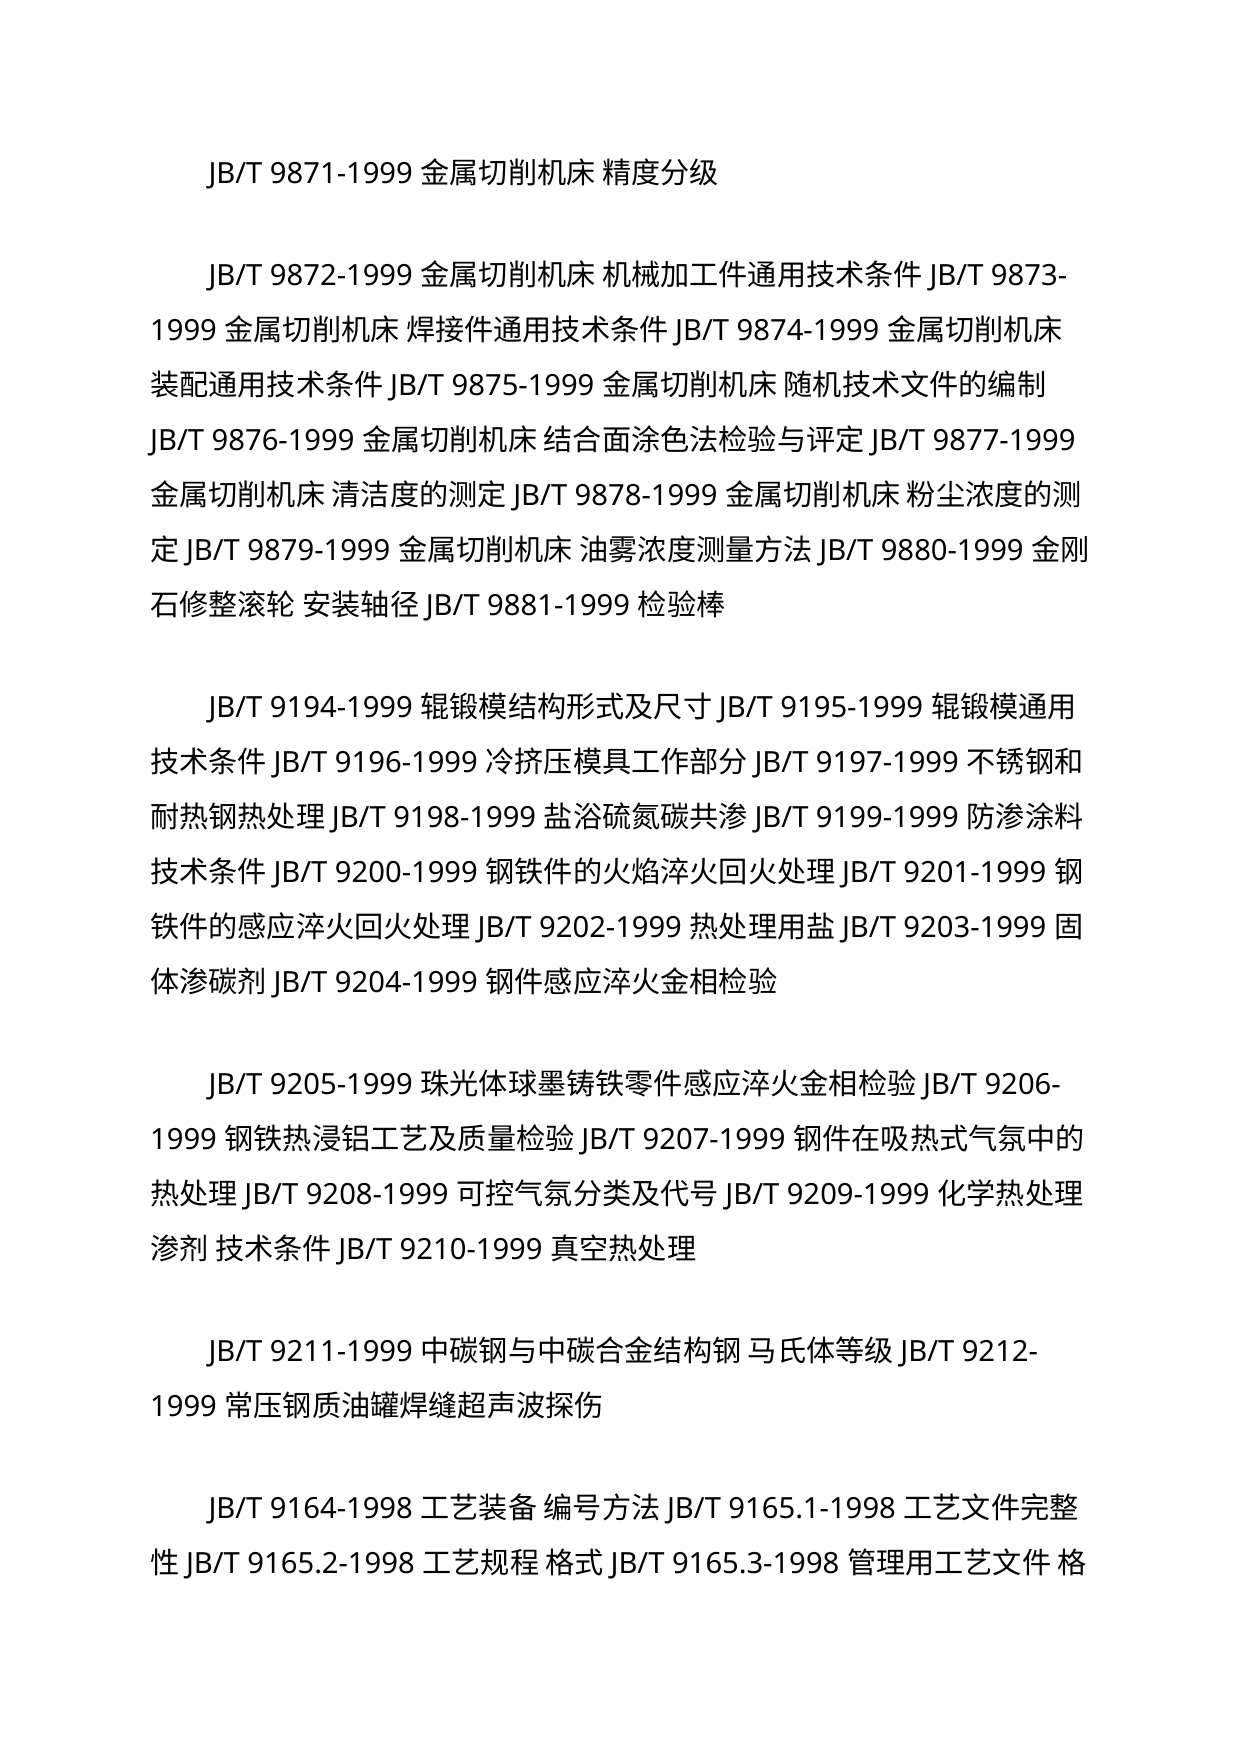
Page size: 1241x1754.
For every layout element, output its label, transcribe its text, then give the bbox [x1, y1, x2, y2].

text JB/T 9211-1999 中碳钢与中碳合金结构钢 马氏体等级 JB/T 9212-1999 常压钢质油罐焊缝超声波探伤 [150, 1328, 1090, 1425]
text JB/T 9871-1999 金属切削机床 精度分级 [150, 150, 1090, 192]
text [150, 1485, 1090, 1582]
text JB/T 9872-1999 金属切削机床 机械加工件通用技术条件 JB/T 9873-1999 金属切削机床 焊接件通用技术条件 JB/T 9874-1999 金属切削机床 装配通用技术条件 JB/T 9875-1999 金属切削机床 随机技术文件的编制 JB/T 9876-1999 金属切削机床 结合面涂色法检验与评定 JB/T 9877-1999 金属切削机床 清洁度的测定 JB/T 9878-1999 金属切削机床 粉尘浓度的测定 JB/T 9879-1999 金属切削机床 油雾浓度测量方法 JB/T 9880-1999 金刚石修整滚轮 安装轴径 JB/T 9881-1999 检验棒 [150, 252, 1090, 624]
text JB/T 9205-1999 珠光体球墨铸铁零件感应淬火金相检验 JB/T 9206-1999 钢铁热浸铝工艺及质量检验 JB/T 9207-1999 钢件在吸热式气氛中的热处理 JB/T 9208-1999 可控气氛分类及代号 JB/T 9209-1999 化学热处理渗剂 技术条件 JB/T 9210-1999 真空热处理 [150, 1061, 1090, 1268]
text JB/T 9194-1999 辊锻模结构形式及尺寸 JB/T 9195-1999 辊锻模通用技术条件 JB/T 9196-1999 冷挤压模具工作部分 JB/T 9197-1999 不锈钢和耐热钢热处理 JB/T 9198-1999 盐浴硫氮碳共渗 JB/T 9199-1999 防渗涂料 技术条件 JB/T 9200-1999 钢铁件的火焰淬火回火处理 JB/T 9201-1999 钢铁件的感应淬火回火处理 JB/T 9202-1999 热处理用盐 JB/T 9203-1999 固体渗碳剂 JB/T 9204-1999 钢件感应淬火金相检验 [150, 684, 1090, 1001]
